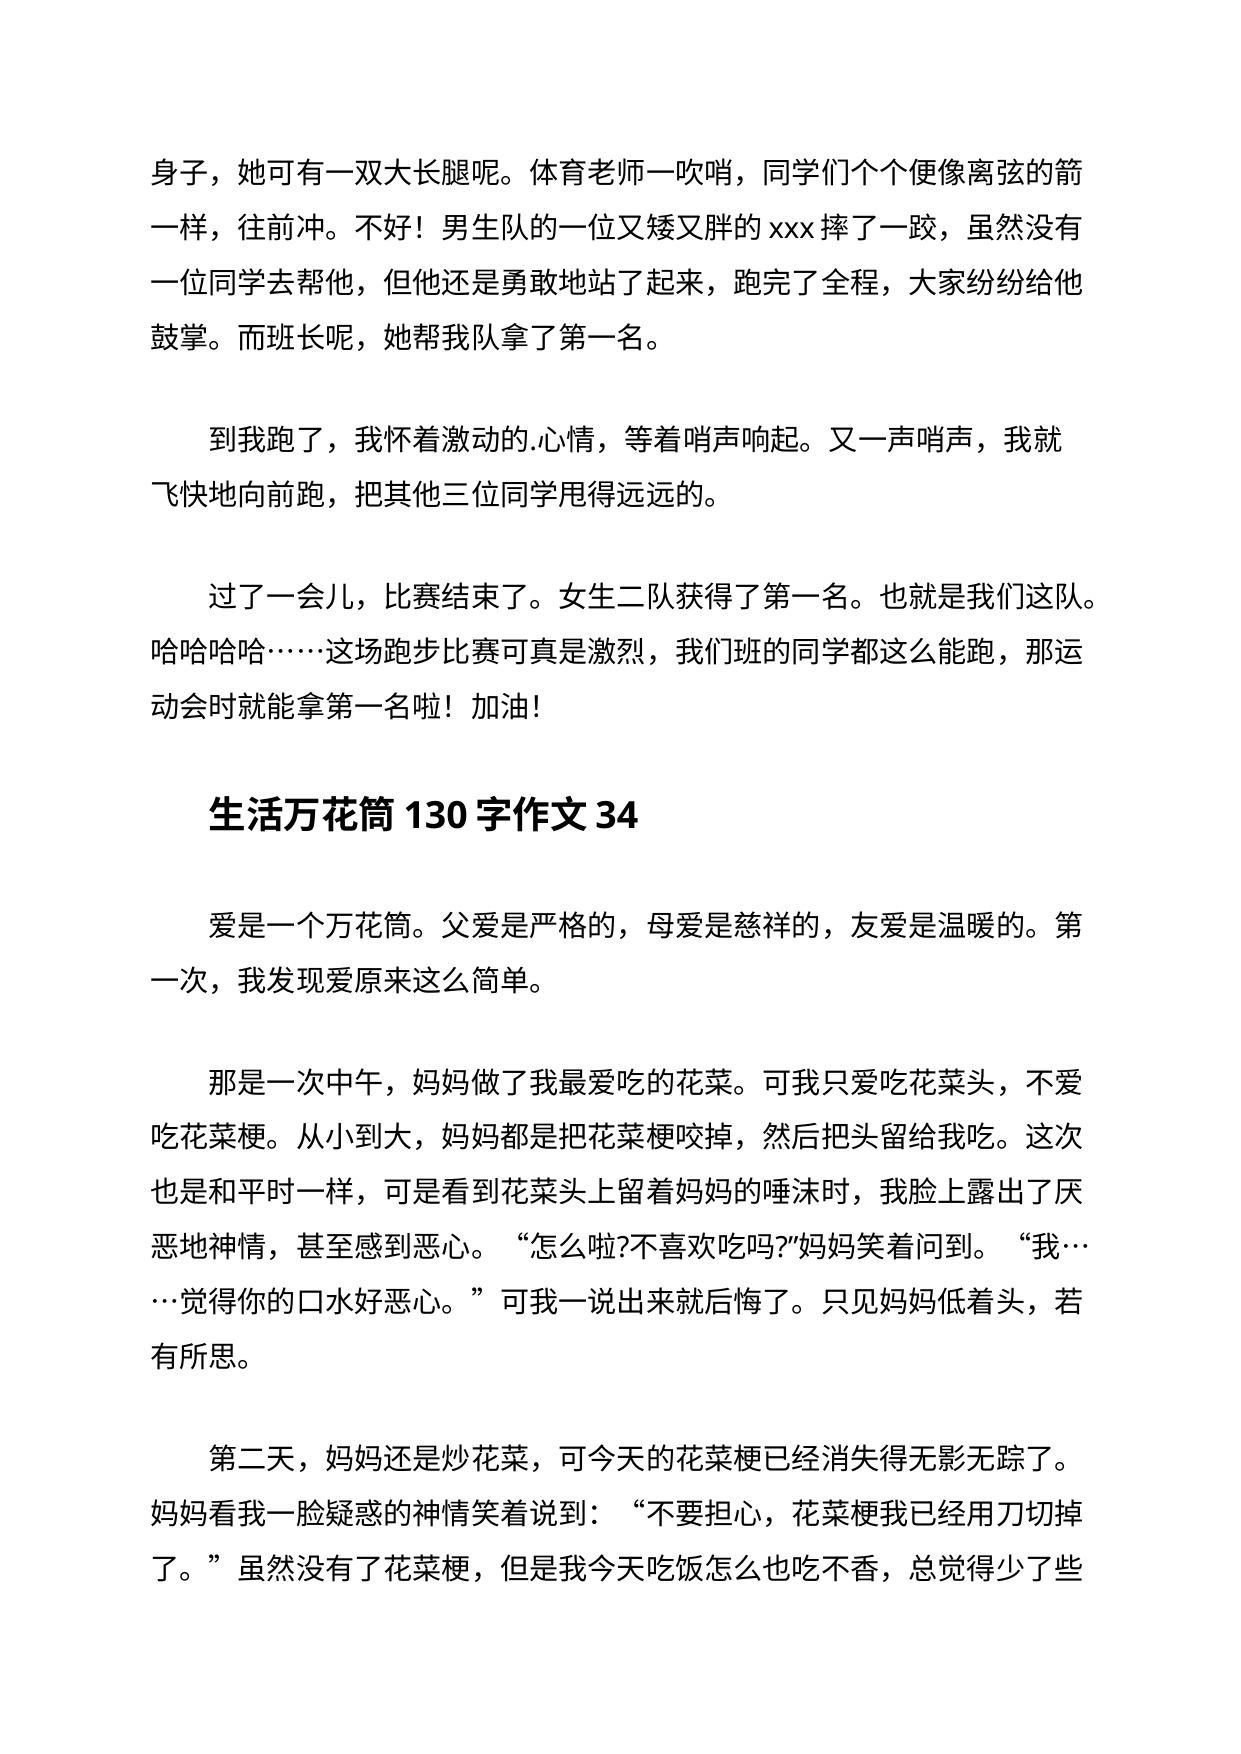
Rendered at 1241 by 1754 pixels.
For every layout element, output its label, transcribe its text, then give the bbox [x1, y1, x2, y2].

text 生活万花筒130字作文34 [150, 785, 1090, 839]
text 那是一次中午，妈妈做了我最爱吃的花菜。可我只爱吃花菜头，不爱吃花菜梗。从小到大，妈妈都是把花菜梗咬掉，然后把头留给我吃。这次也是和平时一样，可是看到花菜头上留着妈妈的唾沫时，我脸上露出了厌恶地神情，甚至感到恶心。“怎么啦?不喜欢吃吗?”妈妈笑着问到。“我……觉得你的口水好恶心。”可我一说出来就后悔了。只见妈妈低着头，若有所思。 [150, 1059, 1090, 1376]
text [150, 150, 1090, 357]
text 到我跑了，我怀着激动的.心情，等着哨声响起。又一声哨声，我就飞快地向前跑，把其他三位同学甩得远远的。 [150, 417, 1090, 514]
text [150, 1436, 1090, 1588]
text 爱是一个万花筒。父爱是严格的，母爱是慈祥的，友爱是温暖的。第一次，我发现爱原来这么简单。 [150, 902, 1090, 1000]
text 过了一会儿，比赛结束了。女生二队获得了第一名。也就是我们这队。哈哈哈哈……这场跑步比赛可真是激烈，我们班的同学都这么能跑，那运动会时就能拿第一名啦！加油！ [150, 573, 1090, 725]
